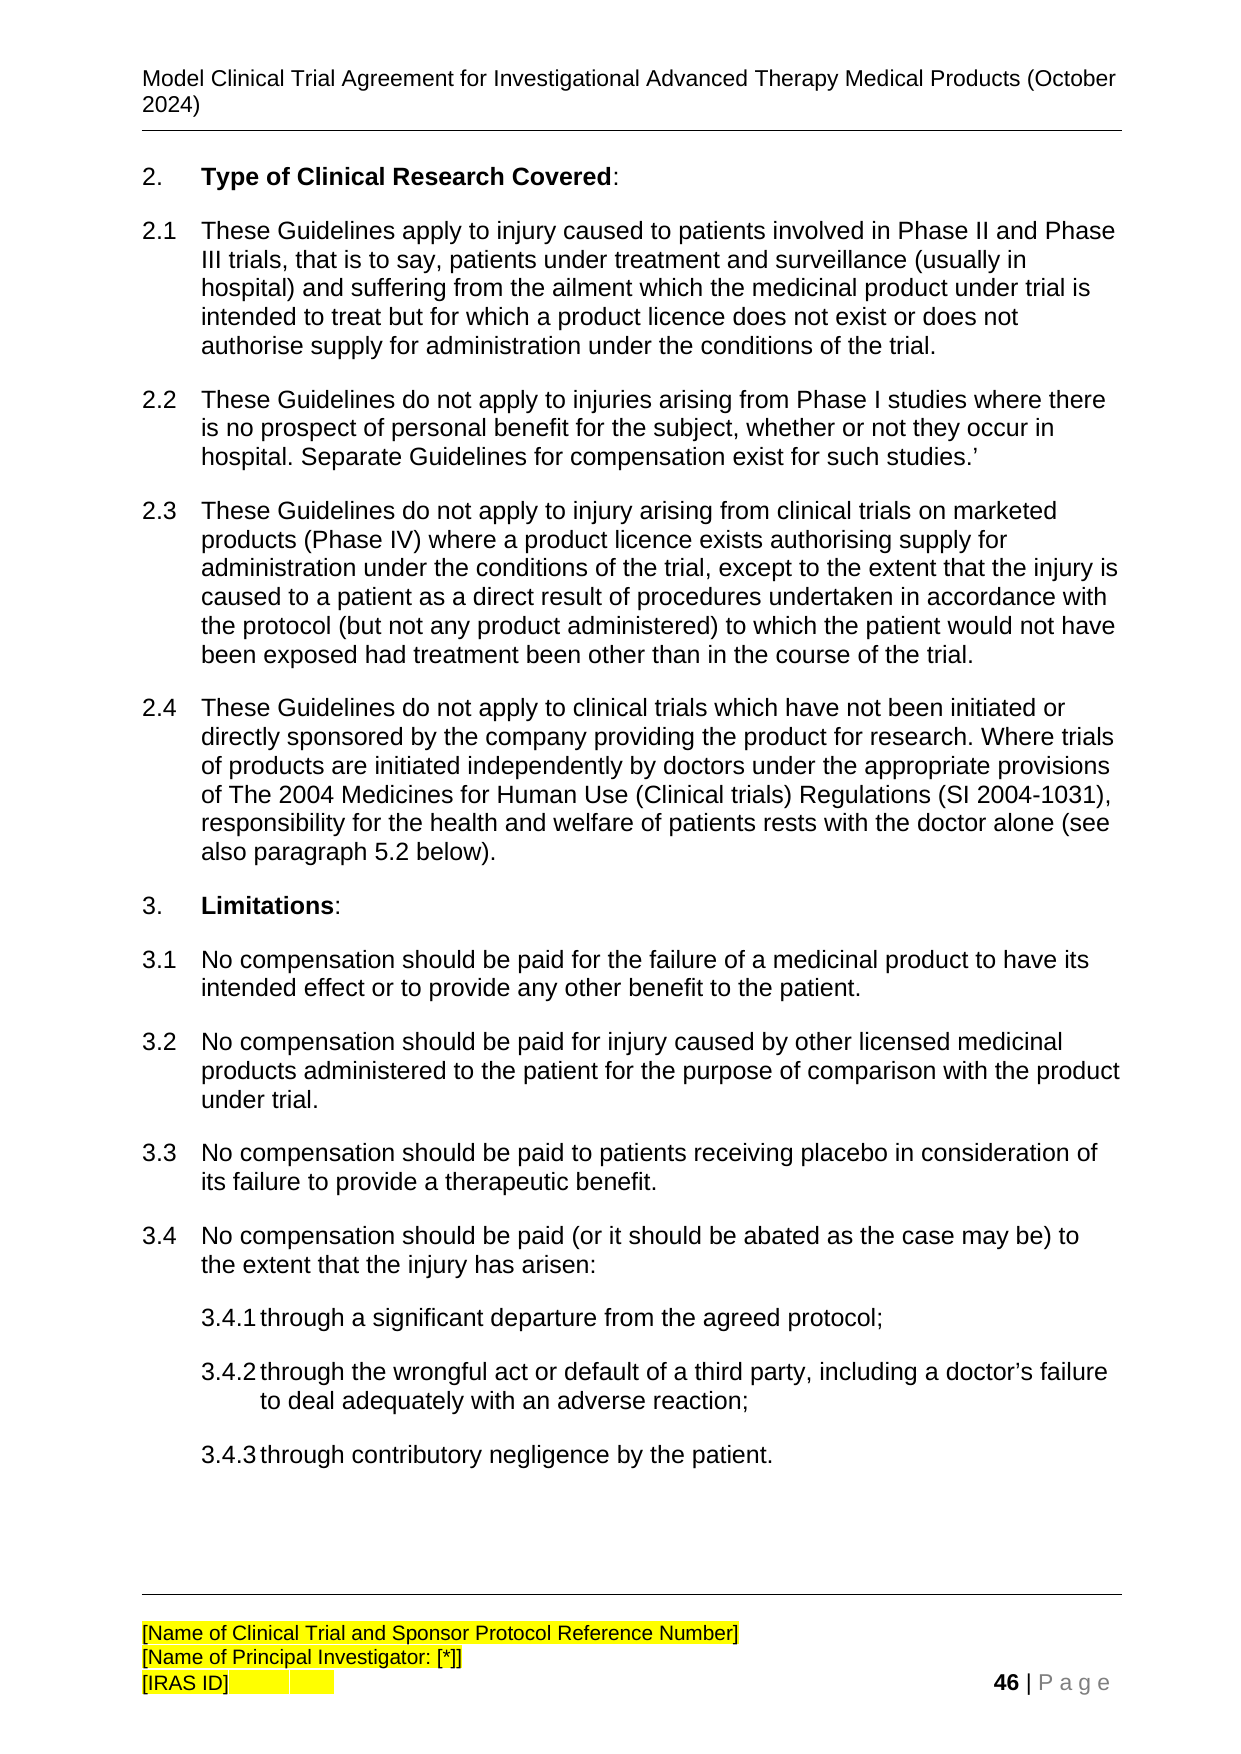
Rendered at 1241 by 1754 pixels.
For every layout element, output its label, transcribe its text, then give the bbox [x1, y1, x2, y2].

text No compensation should be paid to patients receiving placebo in consideration of its failure to provide a therapeutic benefit. [142, 1138, 1122, 1196]
list Limitations: [142, 891, 1122, 919]
list through the wrongful act or default of a third party, including a doctor’s failure to deal adequately with an adverse reaction; [201, 1357, 1122, 1414]
list Type of Clinical Research Covered: [142, 162, 1122, 191]
text These Guidelines do not apply to injuries arising from Phase I studies where there is no prospect of personal benefit for the subject, whether or not they occur in hospital. Separate Guidelines for compensation exist for such studies.’ [142, 384, 1122, 471]
text These Guidelines apply to injury caused to patients involved in Phase II and Phase III trials, that is to say, patients under treatment and surveillance (usually in hospital) and suffering from the ailment which the medicinal product under trial is intended to treat but for which a product licence does not exist or does not authorise supply for administration under the conditions of the trial. [142, 216, 1122, 359]
list through a significant departure from the agreed protocol; [201, 1303, 1122, 1332]
text No compensation should be paid for injury caused by other licensed medicinal products administered to the patient for the purpose of comparison with the product under trial. [142, 1027, 1122, 1113]
text These Guidelines do not apply to clinical trials which have not been initiated or directly sponsored by the company providing the product for research. Where trials of products are initiated independently by doctors under the appropriate provisions of The 2004 Medicines for Human Use (Clinical trials) Regulations (SI 2004-1031), responsibility for the health and welfare of patients rests with the doctor alone (see also paragraph 5.2 below). [142, 693, 1122, 866]
text No compensation should be paid (or it should be abated as the case may be) to the extent that the injury has arisen: [142, 1221, 1122, 1278]
list through contributory negligence by the patient. [201, 1439, 1122, 1468]
text These Guidelines do not apply to injury arising from clinical trials on marketed products (Phase IV) where a product licence exists authorising supply for administration under the conditions of the trial, except to the extent that the injury is caused to a patient as a direct result of procedures undertaken in accordance with the protocol (but not any product administered) to which the patient would not have been exposed had treatment been other than in the course of the trial. [142, 496, 1122, 668]
text No compensation should be paid for the failure of a medicinal product to have its intended effect or to provide any other benefit to the patient. [142, 944, 1122, 1002]
